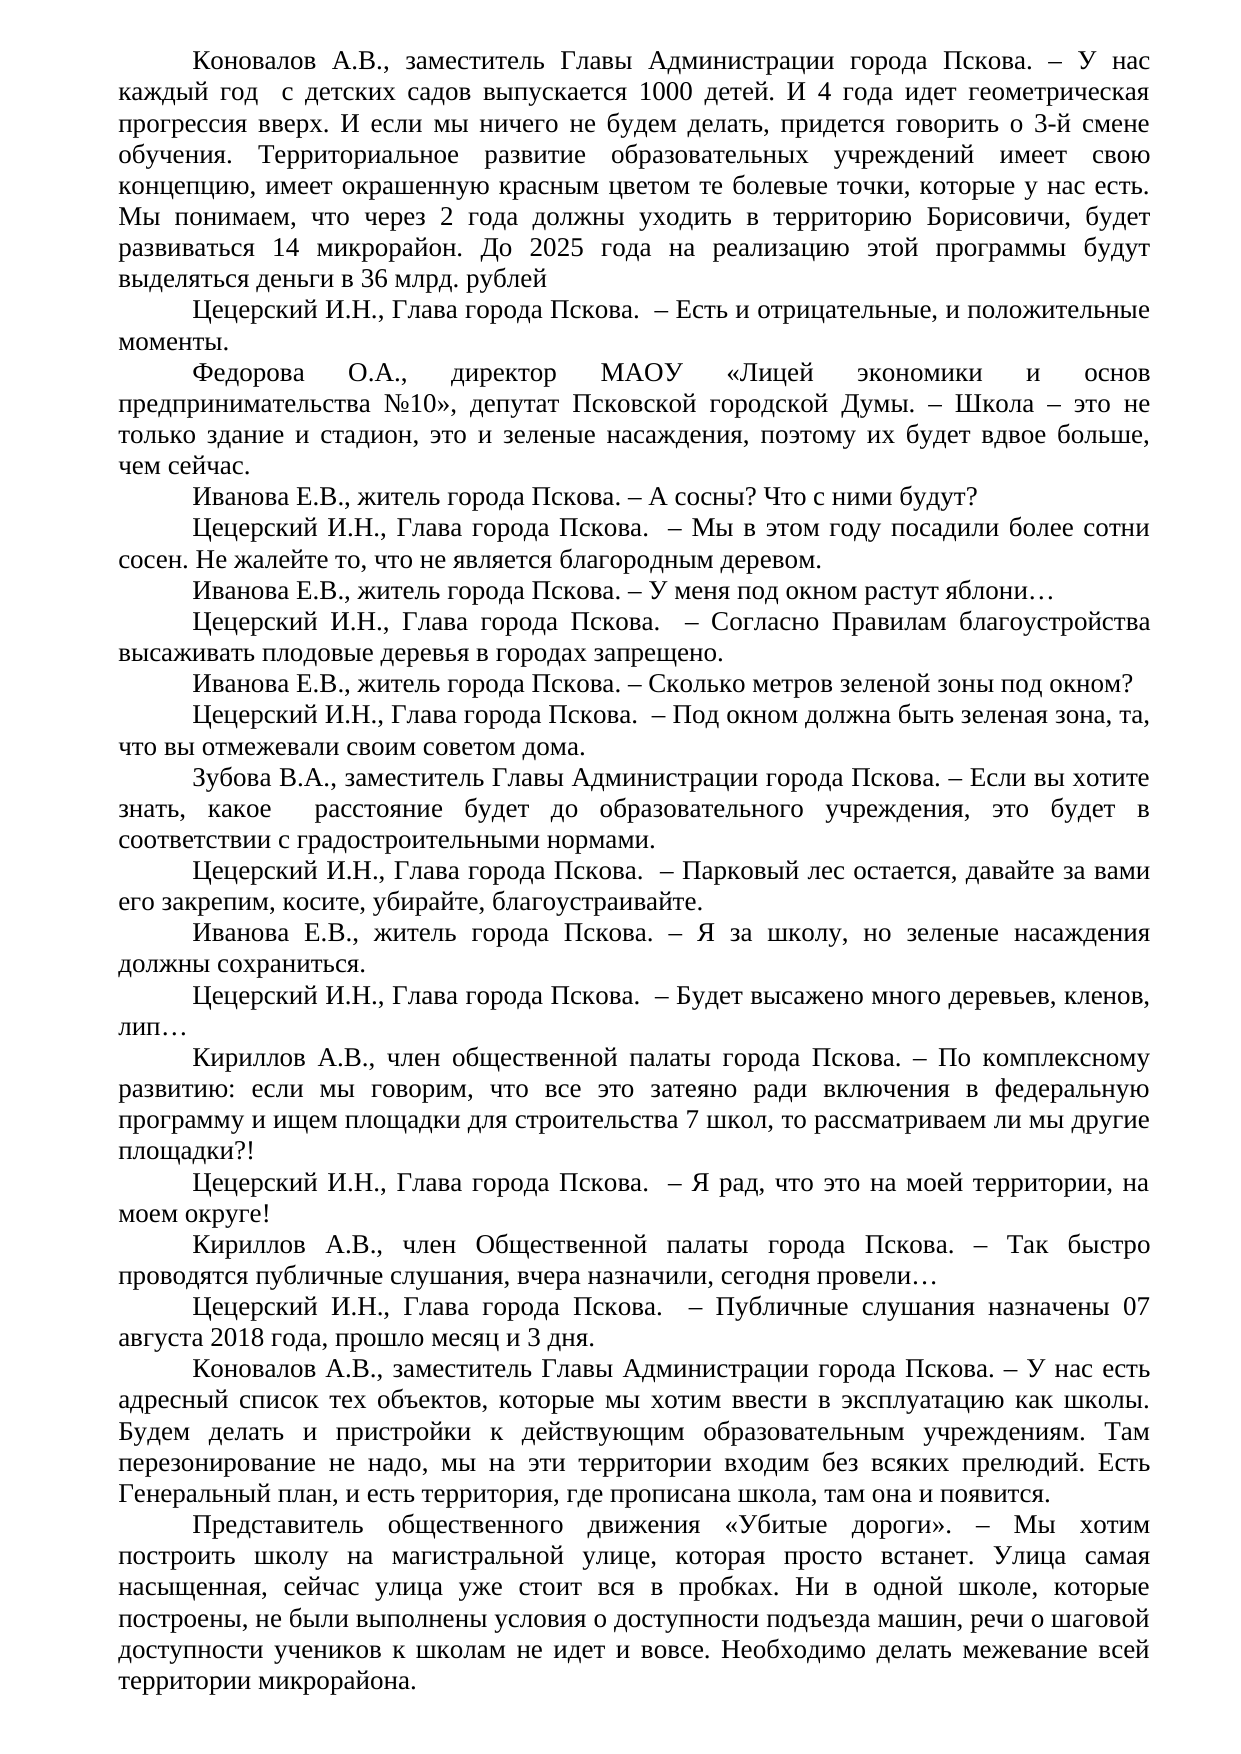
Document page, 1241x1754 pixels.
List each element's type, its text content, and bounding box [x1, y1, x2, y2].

text Федорова О.А., директор МАОУ «Лицей экономики и основ предпринимательства №10», депутат Псковской городской Думы. – Школа – это не только здание и стадион, это и зеленые насаждения, поэтому их будет вдвое больше, чем сейчас. [118, 356, 1152, 480]
text Цецерский И.Н., Глава города Пскова. – Мы в этом году посадили более сотни сосен. Не жалейте то, что не является благородным деревом. [118, 512, 1152, 574]
text Иванова Е.В., житель города Пскова. – У меня под окном растут яблони… [118, 574, 1152, 605]
text Иванова Е.В., житель города Пскова. – Сколько метров зеленой зоны под окном? [118, 667, 1152, 698]
text Цецерский И.Н., Глава города Пскова. – Под окном должна быть зеленая зона, та, что вы отмежевали своим советом дома. [118, 698, 1152, 761]
text Иванова Е.В., житель города Пскова. – Я за школу, но зеленые насаждения должны сохраниться. [118, 916, 1152, 979]
text Цецерский И.Н., Глава города Пскова. – Парковый лес остается, давайте за вами его закрепим, косите, убирайте, благоустраивайте. [118, 854, 1152, 916]
text Зубова В.А., заместитель Главы Администрации города Пскова. – Если вы хотите знать, какое расстояние будет до образовательного учреждения, это будет в соответствии с градостроительными нормами. [118, 761, 1152, 854]
text Коновалов А.В., заместитель Главы Администрации города Пскова. – У нас каждый год с детских садов выпускается 1000 детей. И 4 года идет геометрическая прогрессия вверх. И если мы ничего не будем делать, придется говорить о 3-й смене обучения. Территориальное развитие образовательных учреждений имеет свою концепцию, имеет окрашенную красным цветом те болевые точки, которые у нас есть. Мы понимаем, что через 2 года должны уходить в территорию Борисовичи, будет развиваться 14 микрорайон. До 2025 года на реализацию этой программы будут выделяться деньги в 36 млрд. рублей [118, 44, 1152, 293]
text Кириллов А.В., член Общественной палаты города Пскова. – Так быстро проводятся публичные слушания, вчера назначили, сегодня провели… [118, 1228, 1152, 1290]
text Представитель общественного движения «Убитые дороги». – Мы хотим построить школу на магистральной улице, которая просто встанет. Улица самая насыщенная, сейчас улица уже стоит вся в пробках. Ни в одной школе, которые построены, не были выполнены условия о доступности подъезда машин, речи о шаговой доступности учеников к школам не идет и вовсе. Необходимо делать межевание всей территории микрорайона. [118, 1508, 1152, 1695]
text Цецерский И.Н., Глава города Пскова. – Согласно Правилам благоустройства высаживать плодовые деревья в городах запрещено. [118, 605, 1152, 667]
text Цецерский И.Н., Глава города Пскова. – Я рад, что это на моей территории, на моем округе! [118, 1166, 1152, 1228]
text Коновалов А.В., заместитель Главы Администрации города Пскова. – У нас есть адресный список тех объектов, которые мы хотим ввести в эксплуатацию как школы. Будем делать и пристройки к действующим образовательным учреждениям. Там перезонирование не надо, мы на эти территории входим без всяких прелюдий. Есть Генеральный план, и есть территория, где прописана школа, там она и появится. [118, 1352, 1152, 1508]
text Цецерский И.Н., Глава города Пскова. – Будет высажено много деревьев, кленов, лип… [118, 979, 1152, 1041]
text Иванова Е.В., житель города Пскова. – А сосны? Что с ними будут? [118, 480, 1152, 512]
text Кириллов А.В., член общественной палаты города Пскова. – По комплексному развитию: если мы говорим, что все это затеяно ради включения в федеральную программу и ищем площадки для строительства 7 школ, то рассматриваем ли мы другие площадки?! [118, 1041, 1152, 1166]
text Цецерский И.Н., Глава города Пскова. – Есть и отрицательные, и положительные моменты. [118, 293, 1152, 356]
text Цецерский И.Н., Глава города Пскова. – Публичные слушания назначены 07 августа 2018 года, прошло месяц и 3 дня. [118, 1290, 1152, 1352]
